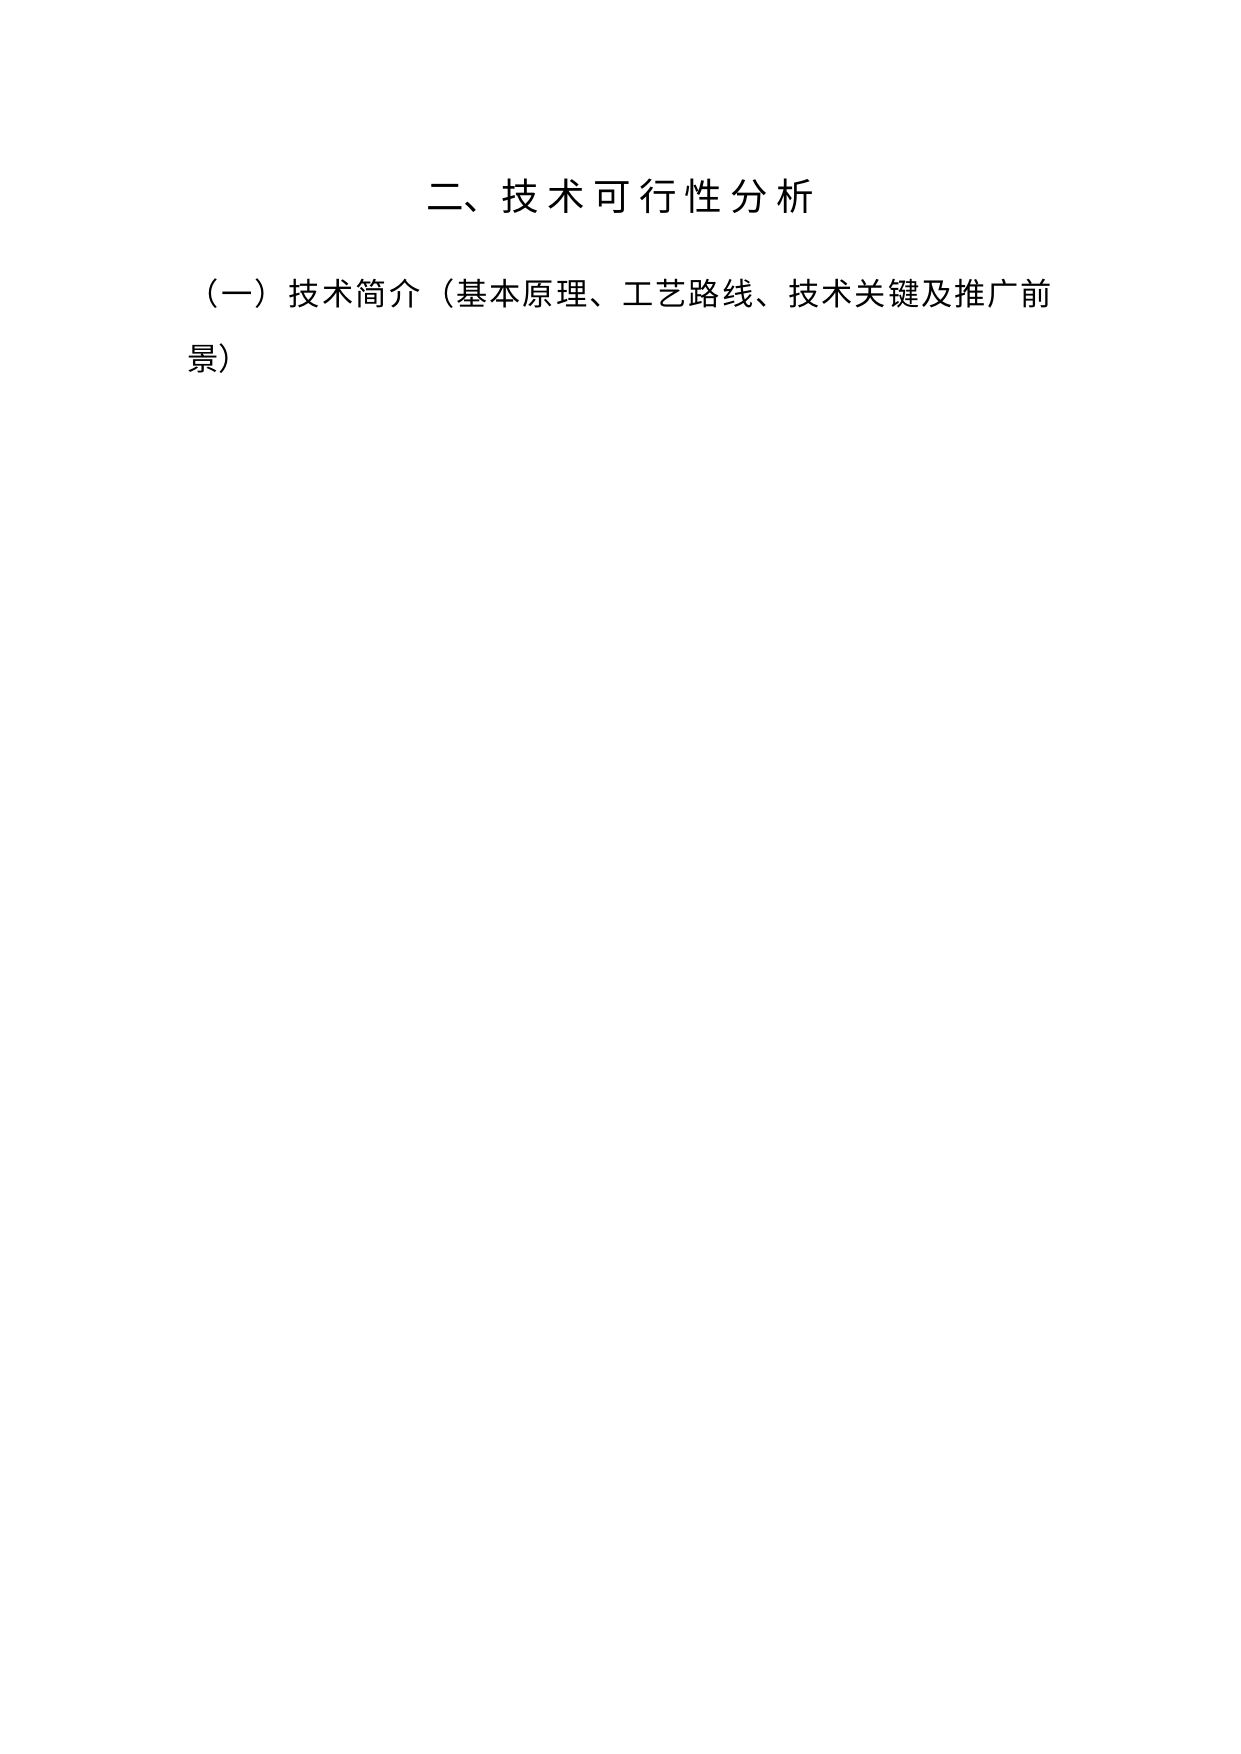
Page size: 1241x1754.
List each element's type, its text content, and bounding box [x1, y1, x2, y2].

text （一）技术简介（基本原理、工艺路线、技术关键及推广前景） [187, 259, 1053, 389]
text 二、技 术 可 行 性 分 析 [187, 162, 1053, 227]
